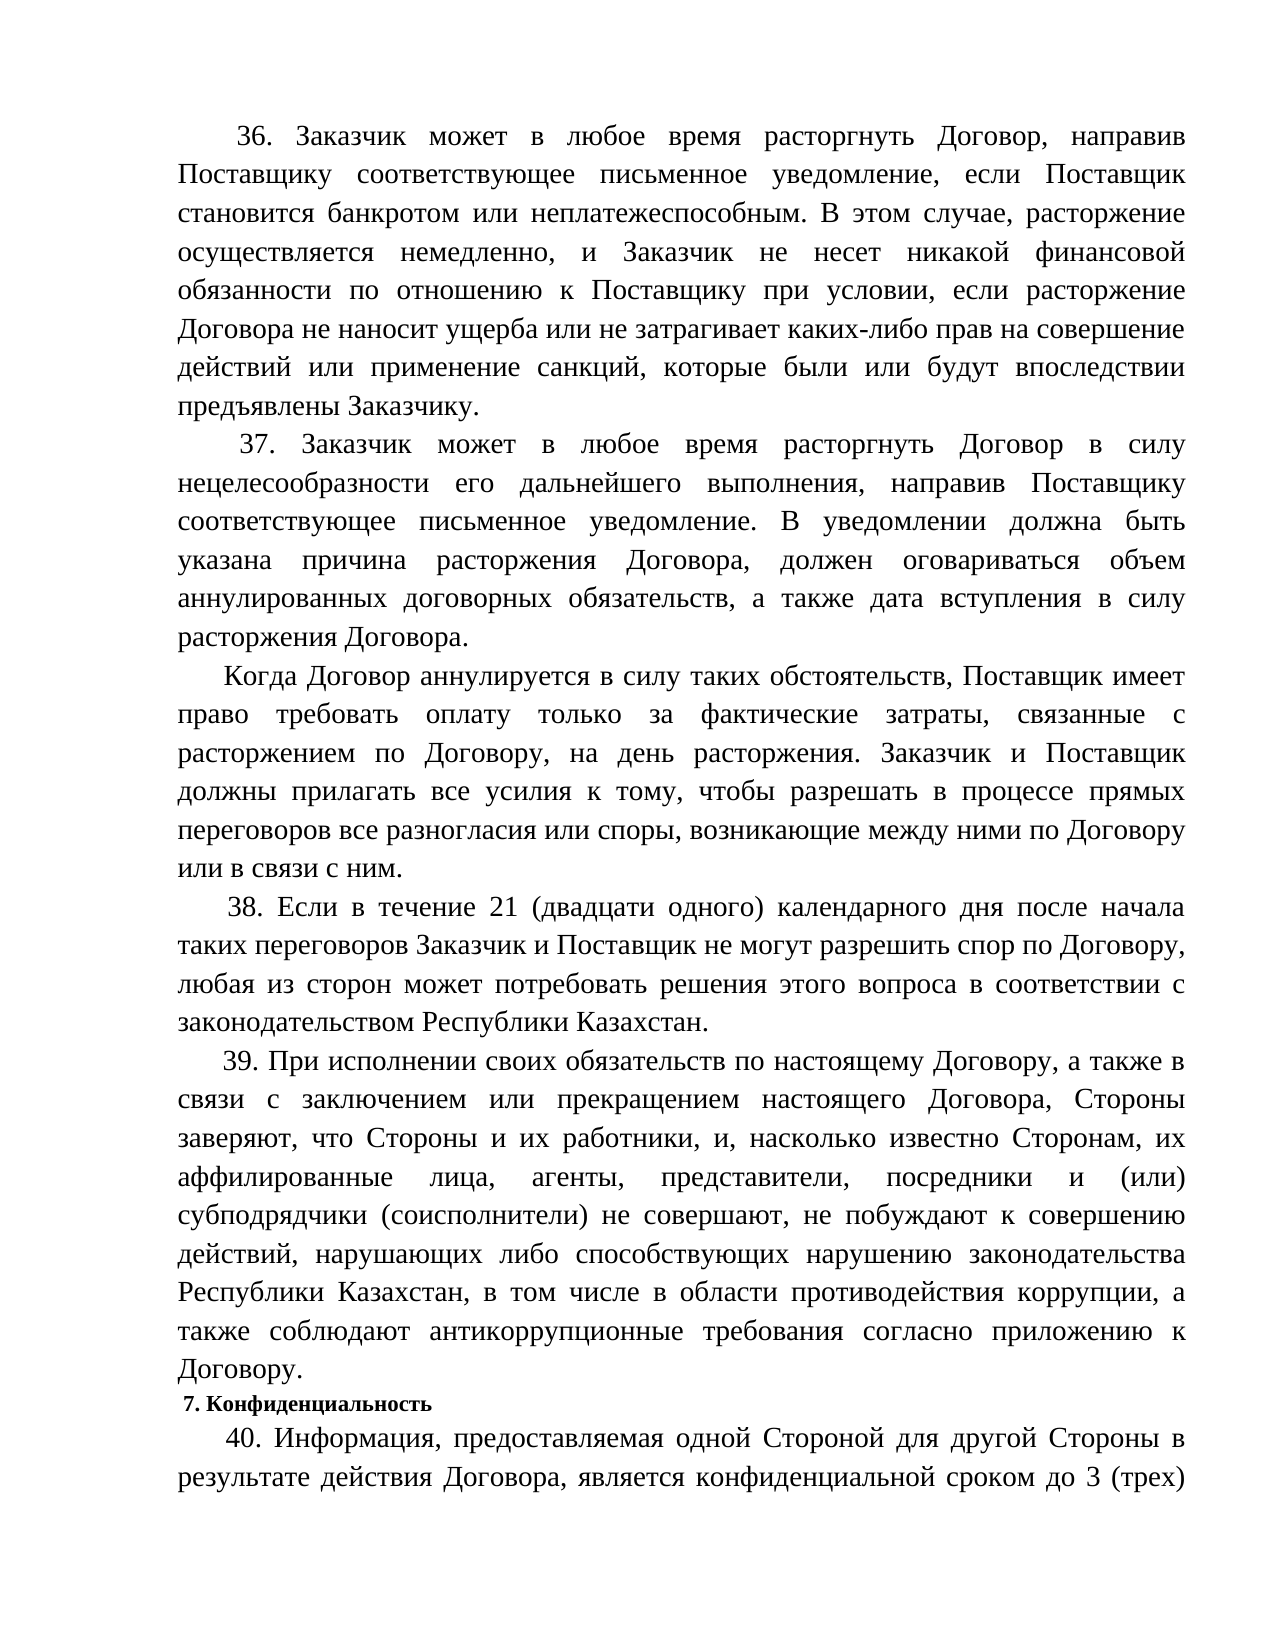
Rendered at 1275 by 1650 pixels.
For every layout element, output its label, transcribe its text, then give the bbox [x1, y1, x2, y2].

text 37. Заказчик может в любое время расторгнуть Договор в силу нецелесообразности его дальнейшего выполнения, направив Поставщику соответствующее письменное уведомление. В уведомлении должна быть указана причина расторжения Договора, должен оговариваться объем аннулированных договорных обязательств, а также дата вступления в силу расторжения Договора. [177, 426, 1186, 653]
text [177, 1420, 1186, 1492]
text 7. Конфиденциальность [177, 1390, 1186, 1416]
text 39. При исполнении своих обязательств по настоящему Договору, а также в связи с заключением или прекращением настоящего Договора, Стороны заверяют, что Стороны и их работники, и, насколько известно Сторонам, их аффилированные лица, агенты, представители, посредники и (или) субподрядчики (соисполнители) не совершают, не побуждают к совершению действий, нарушающих либо способствующих нарушению законодательства Республики Казахстан, в том числе в области противодействия коррупции, а также соблюдают антикоррупционные требования согласно приложению к Договору. [177, 1043, 1186, 1385]
text 36. Заказчик может в любое время расторгнуть Договор, направив Поставщику соответствующее письменное уведомление, если Поставщик становится банкротом или неплатежеспособным. В этом случае, расторжение осуществляется немедленно, и Заказчик не несет никакой финансовой обязанности по отношению к Поставщику при условии, если расторжение Договора не наносит ущерба или не затрагивает каких-либо прав на совершение действий или применение санкций, которые были или будут впоследствии предъявлены Заказчику. [177, 118, 1186, 421]
text Когда Договор аннулируется в силу таких обстоятельств, Поставщик имеет право требовать оплату только за фактические затраты, связанные с расторжением по Договору, на день расторжения. Заказчик и Поставщик должны прилагать все усилия к тому, чтобы разрешать в процессе прямых переговоров все разногласия или споры, возникающие между ними по Договору или в связи с ним. [177, 658, 1186, 884]
text 38. Если в течение 21 (двадцати одного) календарного дня после начала таких переговоров Заказчик и Поставщик не могут разрешить спор по Договору, любая из сторон может потребовать решения этого вопроса в соответствии с законодательством Республики Казахстан. [177, 889, 1186, 1038]
